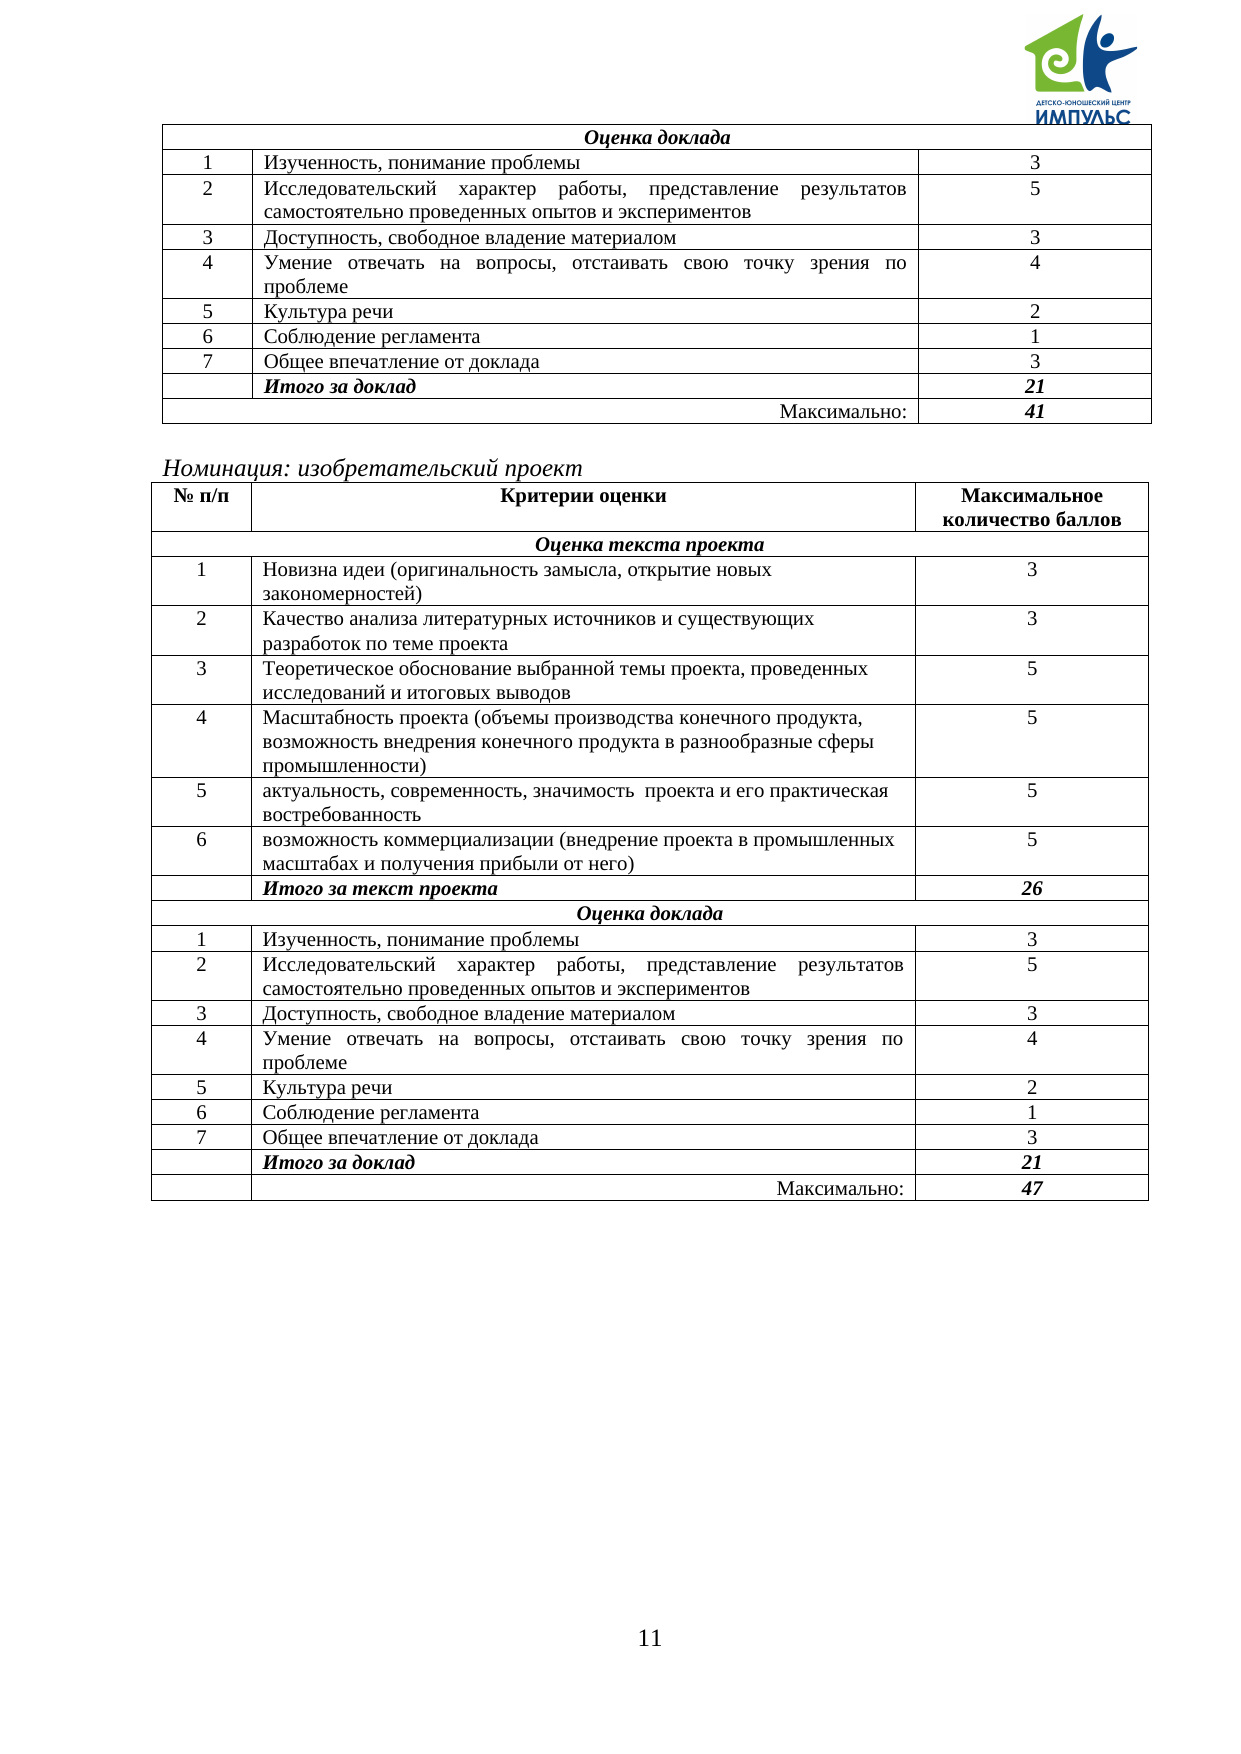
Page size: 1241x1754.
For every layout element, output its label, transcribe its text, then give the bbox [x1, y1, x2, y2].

table_cell Оценка доклада [152, 901, 1148, 925]
table_cell 6 [152, 1100, 251, 1124]
table_cell [163, 374, 252, 398]
table_header Максимальное количество баллов [916, 483, 1148, 531]
table_cell Доступность, свободное владение материалом [253, 225, 918, 249]
table_cell Оценка доклада [163, 125, 1151, 149]
table_cell 5 [916, 656, 1148, 704]
table_cell Максимально: [163, 399, 918, 423]
table_cell 4 [919, 250, 1151, 298]
table_cell 5 [916, 827, 1148, 875]
table_cell 2 [152, 606, 251, 654]
table_cell Общее впечатление от доклада [253, 349, 918, 373]
table_cell [152, 1175, 251, 1199]
table_cell Умение отвечать на вопросы, отстаивать свою точку зрения по проблеме [253, 250, 918, 298]
table_cell 2 [163, 175, 252, 223]
table_cell 1 [152, 557, 251, 605]
table_cell 6 [163, 324, 252, 348]
table_cell 4 [152, 705, 251, 777]
table_cell Изученность, понимание проблемы [252, 926, 915, 951]
table_cell Максимально: [252, 1175, 915, 1199]
table_cell 5 [152, 778, 251, 826]
table_cell 3 [916, 557, 1148, 605]
table_cell 7 [152, 1125, 251, 1149]
table_cell [152, 876, 251, 900]
table_cell 1 [916, 1100, 1148, 1124]
table_cell 5 [916, 778, 1148, 826]
table_cell 2 [916, 1075, 1148, 1099]
table_cell 1 [163, 150, 252, 174]
table_cell 3 [152, 656, 251, 704]
table_cell 3 [919, 150, 1151, 174]
table_cell Теоретическое обоснование выбранной темы проекта, проведенных исследований и итоговых выводов [252, 656, 915, 704]
table_cell 2 [152, 952, 251, 1000]
table_cell 3 [916, 1001, 1148, 1025]
table_header № п/п [152, 483, 251, 531]
table_cell 1 [919, 324, 1151, 348]
table_cell Культура речи [252, 1075, 915, 1099]
table_cell 3 [916, 926, 1148, 951]
table_cell актуальность, современность, значимость проекта и его практическая востребованность [252, 778, 915, 826]
table_cell 5 [916, 952, 1148, 1000]
table_cell 5 [916, 705, 1148, 777]
table_cell 5 [163, 299, 252, 323]
table_cell Соблюдение регламента [253, 324, 918, 348]
picture [1024, 14, 1138, 124]
table_cell 3 [916, 1125, 1148, 1149]
table_cell Общее впечатление от доклада [252, 1125, 915, 1149]
table_cell 4 [163, 250, 252, 298]
table_cell 3 [919, 225, 1151, 249]
table_cell 5 [919, 175, 1151, 223]
table_cell Масштабность проекта (объемы производства конечного продукта, возможность внедрения конечного продукта в разнообразные сферы промышленности) [252, 705, 915, 777]
table_cell 3 [916, 606, 1148, 654]
table_cell Оценка текста проекта [152, 532, 1148, 556]
table_header Критерии оценки [252, 483, 915, 531]
table_cell 7 [163, 349, 252, 373]
table_cell Исследовательский характер работы, представление результатов самостоятельно проведенных опытов и экспериментов [253, 175, 918, 223]
table_cell Итого за доклад [253, 374, 918, 398]
table_cell Исследовательский характер работы, представление результатов самостоятельно проведенных опытов и экспериментов [252, 952, 915, 1000]
table_cell Изученность, понимание проблемы [253, 150, 918, 174]
table_cell Итого за доклад [252, 1150, 915, 1174]
table_cell 5 [152, 1075, 251, 1099]
table_cell 47 [916, 1175, 1148, 1199]
table_cell 26 [916, 876, 1148, 900]
table_cell Новизна идеи (оригинальность замысла, открытие новых закономерностей) [252, 557, 915, 605]
table_cell 4 [152, 1026, 251, 1074]
table_cell 41 [919, 399, 1151, 423]
table_cell 21 [916, 1150, 1148, 1174]
table_cell Культура речи [253, 299, 918, 323]
table_cell [152, 1150, 251, 1174]
table_cell возможность коммерциализации (внедрение проекта в промышленных масштабах и получения прибыли от него) [252, 827, 915, 875]
table_cell Доступность, свободное владение материалом [252, 1001, 915, 1025]
table_cell 3 [163, 225, 252, 249]
table_cell 3 [152, 1001, 251, 1025]
table_cell 1 [152, 926, 251, 951]
text Номинация: изобретательский проект [162, 453, 1137, 482]
table_cell 2 [919, 299, 1151, 323]
table_cell 21 [919, 374, 1151, 398]
table_cell 4 [916, 1026, 1148, 1074]
table_cell Соблюдение регламента [252, 1100, 915, 1124]
table_cell 6 [152, 827, 251, 875]
table_cell 3 [919, 349, 1151, 373]
table_cell Итого за текст проекта [252, 876, 915, 900]
table_cell Умение отвечать на вопросы, отстаивать свою точку зрения по проблеме [252, 1026, 915, 1074]
table_cell Качество анализа литературных источников и существующих разработок по теме проекта [252, 606, 915, 654]
